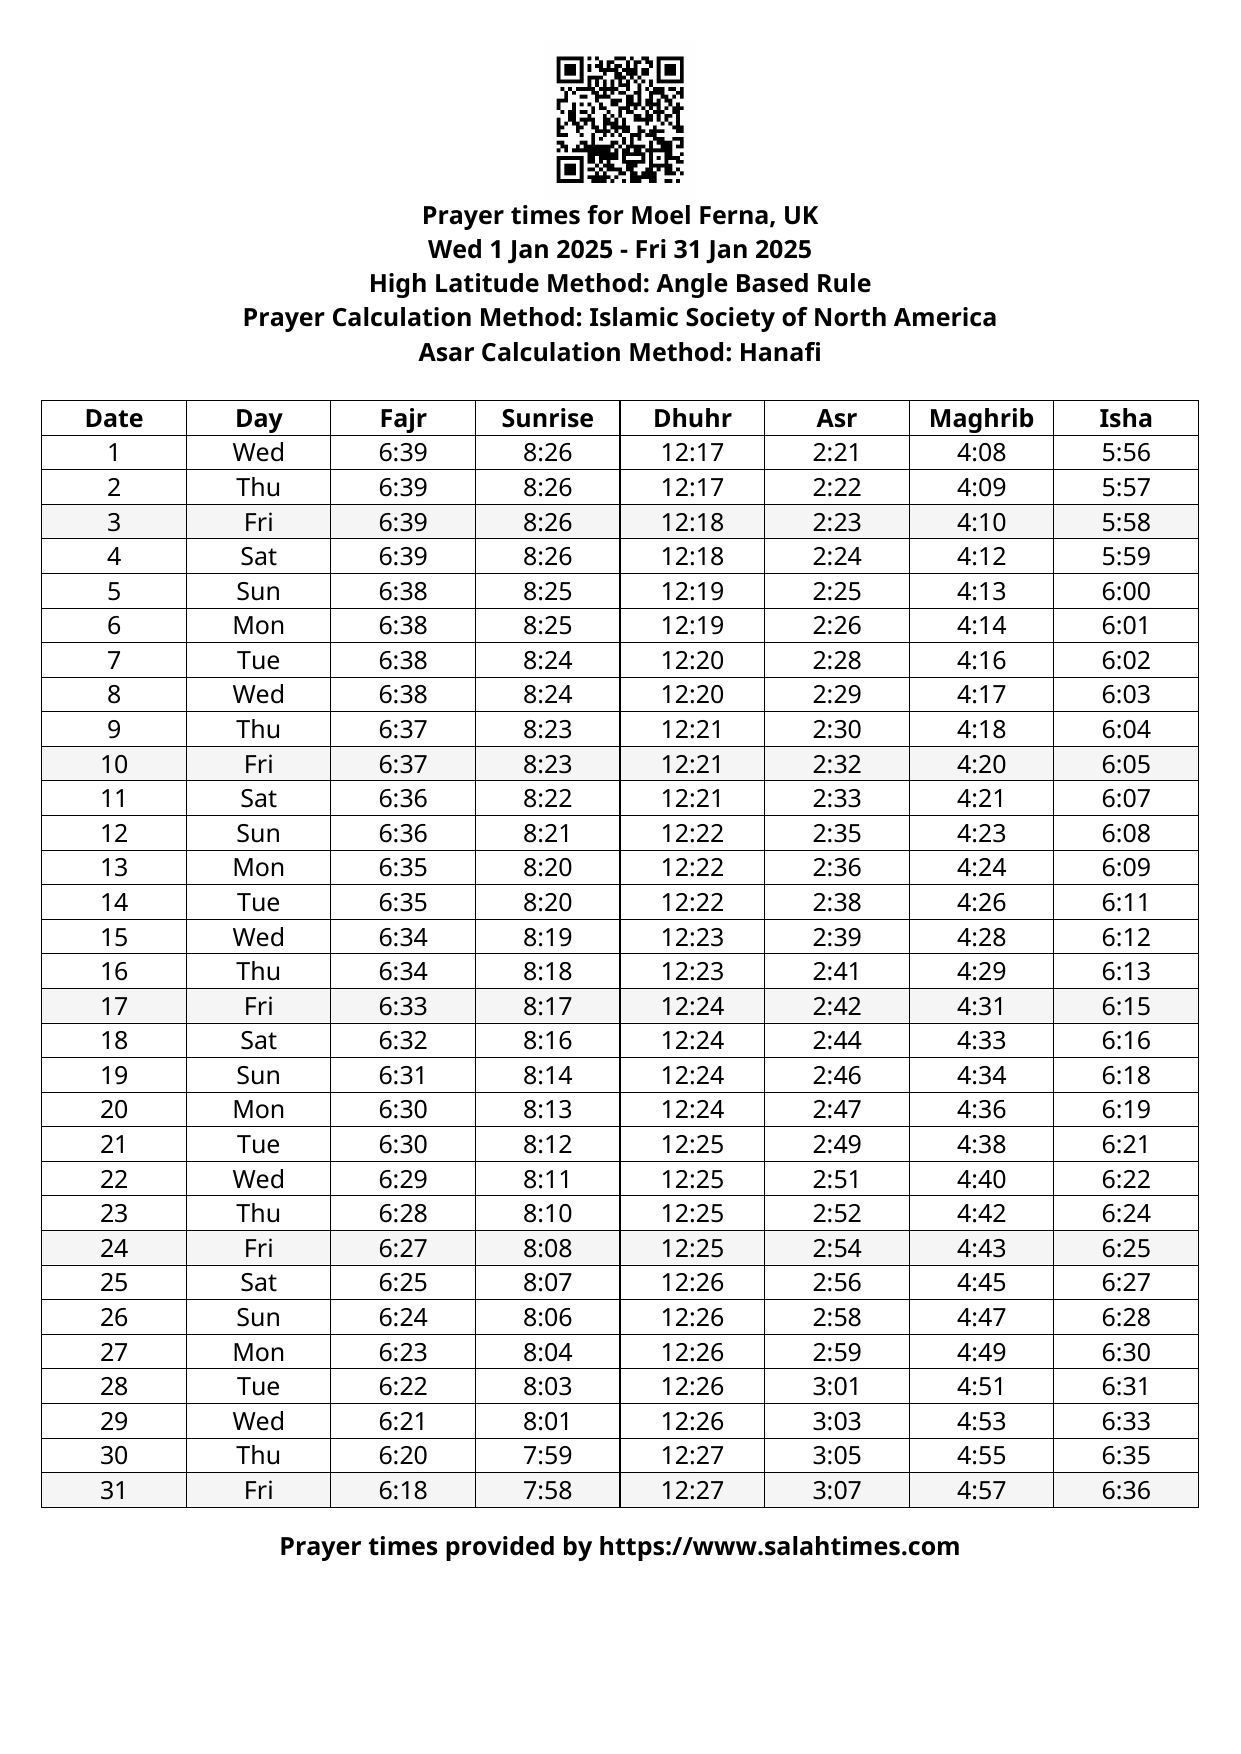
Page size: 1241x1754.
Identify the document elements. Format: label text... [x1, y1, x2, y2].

table_cell 8:13 [476, 1093, 619, 1126]
table_cell 2:42 [765, 989, 909, 1022]
table_cell 2:39 [765, 920, 909, 953]
table_cell 8:03 [476, 1369, 619, 1403]
table_cell 8:24 [476, 643, 619, 677]
table_cell 12:26 [621, 1300, 764, 1334]
table_cell 6:04 [1054, 712, 1198, 746]
table_cell 8:26 [476, 436, 619, 469]
table_cell 2:32 [765, 747, 909, 780]
table_cell 6:07 [1054, 781, 1198, 815]
table_cell 6:38 [331, 609, 475, 642]
table_cell 4:23 [910, 816, 1053, 849]
table_cell 6:30 [331, 1127, 475, 1161]
table_cell 22 [42, 1162, 186, 1195]
table_cell 6:39 [331, 470, 475, 504]
table_cell 6:36 [1054, 1473, 1198, 1507]
table_cell Tue [187, 643, 330, 677]
table_cell Sun [187, 816, 330, 849]
table_cell 8:12 [476, 1127, 619, 1161]
table_cell 12:23 [621, 920, 764, 953]
table_cell 6:15 [1054, 989, 1198, 1022]
table_cell 2:22 [765, 470, 909, 504]
table_cell 6:25 [1054, 1231, 1198, 1264]
table_cell 11 [42, 781, 186, 815]
table_cell 24 [42, 1231, 186, 1264]
table_cell 8:22 [476, 781, 619, 815]
table_cell 6:35 [331, 851, 475, 884]
table_cell 8:21 [476, 816, 619, 849]
table_cell 2:58 [765, 1300, 909, 1334]
table_cell 12:20 [621, 678, 764, 711]
table_cell 6:20 [331, 1439, 475, 1472]
table_cell 12:17 [621, 470, 764, 504]
table_header Maghrib [910, 401, 1053, 434]
table_cell 2:54 [765, 1231, 909, 1264]
table_cell 5:58 [1054, 505, 1198, 538]
table_cell 2:52 [765, 1196, 909, 1230]
table_cell 23 [42, 1196, 186, 1230]
table_cell 8:14 [476, 1058, 619, 1092]
table_cell 12:27 [621, 1439, 764, 1472]
table_cell Wed [187, 1162, 330, 1195]
table_cell 8:20 [476, 851, 619, 884]
text Prayer Calculation Method: Islamic Society of North America [42, 300, 1198, 334]
table_header Sunrise [476, 401, 619, 434]
table_cell 6:00 [1054, 574, 1198, 607]
table_cell 2:35 [765, 816, 909, 849]
table_cell 17 [42, 989, 186, 1022]
table_cell 2:29 [765, 678, 909, 711]
table_cell 12:19 [621, 574, 764, 607]
table_cell 19 [42, 1058, 186, 1092]
table_cell 15 [42, 920, 186, 953]
table_cell 4:28 [910, 920, 1053, 953]
table_cell 6:28 [1054, 1300, 1198, 1334]
table_cell 3:07 [765, 1473, 909, 1507]
table_cell 4:24 [910, 851, 1053, 884]
table_cell 4:13 [910, 574, 1053, 607]
table_cell 6:09 [1054, 851, 1198, 884]
table_cell 20 [42, 1093, 186, 1126]
table_cell 4:21 [910, 781, 1053, 815]
table_cell Sat [187, 1024, 330, 1057]
table_cell 6:35 [1054, 1439, 1198, 1472]
table_cell 2 [42, 470, 186, 504]
table_cell 8:06 [476, 1300, 619, 1334]
table_cell Thu [187, 954, 330, 988]
table_cell 8:19 [476, 920, 619, 953]
table_cell Tue [187, 1369, 330, 1403]
table_cell 27 [42, 1335, 186, 1368]
table_cell Fri [187, 1473, 330, 1507]
table_cell 8 [42, 678, 186, 711]
table_cell Sun [187, 574, 330, 607]
table_header Date [42, 401, 186, 434]
table_cell Thu [187, 1439, 330, 1472]
table_cell 8:18 [476, 954, 619, 988]
table_cell 6:08 [1054, 816, 1198, 849]
table_cell 8:23 [476, 712, 619, 746]
table_cell 6:29 [331, 1162, 475, 1195]
table_cell 30 [42, 1439, 186, 1472]
table_cell Mon [187, 1093, 330, 1126]
table_cell 4:51 [910, 1369, 1053, 1403]
table_cell Thu [187, 712, 330, 746]
table_cell 4:40 [910, 1162, 1053, 1195]
text Wed 1 Jan 2025 - Fri 31 Jan 2025 [42, 232, 1198, 266]
table_cell Thu [187, 470, 330, 504]
table_cell 4:31 [910, 989, 1053, 1022]
table_cell 14 [42, 885, 186, 919]
table_cell 7 [42, 643, 186, 677]
table_cell Wed [187, 920, 330, 953]
table_cell 12:25 [621, 1162, 764, 1195]
table_cell 26 [42, 1300, 186, 1334]
table_cell 6:33 [331, 989, 475, 1022]
table_cell 4:49 [910, 1335, 1053, 1368]
table_cell Wed [187, 1404, 330, 1437]
table_cell 6:34 [331, 954, 475, 988]
table_cell 6:11 [1054, 885, 1198, 919]
table_cell 6:37 [331, 747, 475, 780]
table_cell Thu [187, 1196, 330, 1230]
table_cell 2:23 [765, 505, 909, 538]
table_cell 6:22 [1054, 1162, 1198, 1195]
table_cell 1 [42, 436, 186, 469]
table_header Dhuhr [621, 401, 764, 434]
table_cell 12:21 [621, 712, 764, 746]
table_cell 12:21 [621, 747, 764, 780]
table_header Isha [1054, 401, 1198, 434]
table_cell 2:49 [765, 1127, 909, 1161]
table_cell 4:42 [910, 1196, 1053, 1230]
table_cell 5:56 [1054, 436, 1198, 469]
table_cell 4:38 [910, 1127, 1053, 1161]
table_cell 4:18 [910, 712, 1053, 746]
table_cell Fri [187, 505, 330, 538]
table_cell 6:21 [331, 1404, 475, 1437]
table_cell 6:38 [331, 643, 475, 677]
table_cell 8:25 [476, 574, 619, 607]
table_cell 2:26 [765, 609, 909, 642]
table_cell 8:23 [476, 747, 619, 780]
table_cell 6 [42, 609, 186, 642]
table_cell 6:25 [331, 1266, 475, 1299]
table_cell 29 [42, 1404, 186, 1437]
table_cell 6:30 [1054, 1335, 1198, 1368]
table_cell 12:20 [621, 643, 764, 677]
table_header Asr [765, 401, 909, 434]
table_cell Mon [187, 851, 330, 884]
table_cell 2:33 [765, 781, 909, 815]
table_cell 6:38 [331, 574, 475, 607]
table_cell Tue [187, 1127, 330, 1161]
table_header Day [187, 401, 330, 434]
table_cell Wed [187, 678, 330, 711]
table_cell Sun [187, 1300, 330, 1334]
table_cell Mon [187, 1335, 330, 1368]
table_cell 2:38 [765, 885, 909, 919]
table_cell 4:14 [910, 609, 1053, 642]
table_cell Sat [187, 539, 330, 573]
table_cell 6:24 [331, 1300, 475, 1334]
table_cell 4:09 [910, 470, 1053, 504]
table_cell 12:22 [621, 851, 764, 884]
table_cell 6:02 [1054, 643, 1198, 677]
table_cell 12:21 [621, 781, 764, 815]
table_cell 8:24 [476, 678, 619, 711]
table_cell 3 [42, 505, 186, 538]
table_cell 2:46 [765, 1058, 909, 1092]
table_cell 8:25 [476, 609, 619, 642]
table_cell 6:12 [1054, 920, 1198, 953]
table_cell 6:19 [1054, 1093, 1198, 1126]
table_cell 4:45 [910, 1266, 1053, 1299]
table_cell 4:33 [910, 1024, 1053, 1057]
table_cell 6:36 [331, 816, 475, 849]
table_cell 18 [42, 1024, 186, 1057]
table_cell 3:03 [765, 1404, 909, 1437]
table_cell 16 [42, 954, 186, 988]
table_cell 4:12 [910, 539, 1053, 573]
table_cell 4:08 [910, 436, 1053, 469]
table_cell 6:35 [331, 885, 475, 919]
table_cell 6:36 [331, 781, 475, 815]
table_cell 6:24 [1054, 1196, 1198, 1230]
table_cell 12:25 [621, 1231, 764, 1264]
table_cell 6:18 [331, 1473, 475, 1507]
table_cell 4:10 [910, 505, 1053, 538]
table_cell 4:20 [910, 747, 1053, 780]
table_header Fajr [331, 401, 475, 434]
table_cell 4:55 [910, 1439, 1053, 1472]
table_cell 7:59 [476, 1439, 619, 1472]
table_cell 4:34 [910, 1058, 1053, 1092]
table_cell 4 [42, 539, 186, 573]
table_cell 8:08 [476, 1231, 619, 1264]
table_cell 6:39 [331, 505, 475, 538]
table_cell 6:34 [331, 920, 475, 953]
table_cell 12:24 [621, 1058, 764, 1092]
table_cell 4:53 [910, 1404, 1053, 1437]
table_cell 6:38 [331, 678, 475, 711]
table_cell 4:47 [910, 1300, 1053, 1334]
table_cell 12:22 [621, 885, 764, 919]
table_cell 2:36 [765, 851, 909, 884]
table_cell 12 [42, 816, 186, 849]
table_cell 12:26 [621, 1335, 764, 1368]
table_cell 2:25 [765, 574, 909, 607]
table_cell 12:23 [621, 954, 764, 988]
text Prayer times for Moel Ferna, UK [42, 198, 1198, 232]
table_cell 12:26 [621, 1266, 764, 1299]
table_cell 6:23 [331, 1335, 475, 1368]
table_cell 6:39 [331, 436, 475, 469]
table_cell 6:13 [1054, 954, 1198, 988]
table_cell 6:30 [331, 1093, 475, 1126]
table_cell 5:59 [1054, 539, 1198, 573]
table_cell 8:10 [476, 1196, 619, 1230]
table_cell 8:04 [476, 1335, 619, 1368]
table_cell 6:21 [1054, 1127, 1198, 1161]
table_cell Fri [187, 1231, 330, 1264]
table_cell 4:36 [910, 1093, 1053, 1126]
table_cell 6:27 [331, 1231, 475, 1264]
table_cell 28 [42, 1369, 186, 1403]
picture [542, 41, 699, 198]
table_cell 4:57 [910, 1473, 1053, 1507]
table_cell 2:56 [765, 1266, 909, 1299]
table_cell 6:33 [1054, 1404, 1198, 1437]
table_cell 6:32 [331, 1024, 475, 1057]
table_cell 12:27 [621, 1473, 764, 1507]
table_cell 31 [42, 1473, 186, 1507]
table_cell 8:26 [476, 505, 619, 538]
table_cell 12:24 [621, 989, 764, 1022]
table_cell 12:19 [621, 609, 764, 642]
table_cell 2:28 [765, 643, 909, 677]
table_cell 6:27 [1054, 1266, 1198, 1299]
table_cell 8:11 [476, 1162, 619, 1195]
table_cell 2:24 [765, 539, 909, 573]
text Prayer times provided by https://www.salahtimes.com [42, 1528, 1198, 1563]
table_cell 5:57 [1054, 470, 1198, 504]
table_cell 2:30 [765, 712, 909, 746]
text High Latitude Method: Angle Based Rule [42, 266, 1198, 300]
table_cell 5 [42, 574, 186, 607]
table_cell 8:07 [476, 1266, 619, 1299]
table_cell 6:31 [1054, 1369, 1198, 1403]
table_cell Sat [187, 1266, 330, 1299]
table_cell Sun [187, 1058, 330, 1092]
table_cell 8:20 [476, 885, 619, 919]
table_cell 6:22 [331, 1369, 475, 1403]
table_cell 13 [42, 851, 186, 884]
table_cell 12:24 [621, 1024, 764, 1057]
table_cell Sat [187, 781, 330, 815]
table_cell 6:05 [1054, 747, 1198, 780]
table_cell 3:01 [765, 1369, 909, 1403]
table_cell 6:16 [1054, 1024, 1198, 1057]
table_cell 6:01 [1054, 609, 1198, 642]
table_cell Mon [187, 609, 330, 642]
table_cell 12:18 [621, 505, 764, 538]
table_cell Tue [187, 885, 330, 919]
table_cell 2:51 [765, 1162, 909, 1195]
table_cell Fri [187, 747, 330, 780]
table_cell 4:43 [910, 1231, 1053, 1264]
table_cell 12:25 [621, 1127, 764, 1161]
table_cell 2:59 [765, 1335, 909, 1368]
table_cell 8:01 [476, 1404, 619, 1437]
table_cell 8:17 [476, 989, 619, 1022]
table_cell 2:44 [765, 1024, 909, 1057]
table_cell 12:26 [621, 1369, 764, 1403]
table_cell 4:16 [910, 643, 1053, 677]
text Asar Calculation Method: Hanafi [42, 334, 1198, 368]
table_cell 12:18 [621, 539, 764, 573]
table_cell 4:26 [910, 885, 1053, 919]
table_cell 8:26 [476, 470, 619, 504]
table_cell 21 [42, 1127, 186, 1161]
table_cell 12:24 [621, 1093, 764, 1126]
table_cell 6:03 [1054, 678, 1198, 711]
table_cell 4:17 [910, 678, 1053, 711]
table_cell 12:25 [621, 1196, 764, 1230]
table_cell 12:22 [621, 816, 764, 849]
table_cell 2:47 [765, 1093, 909, 1126]
table_cell 8:26 [476, 539, 619, 573]
table_cell 9 [42, 712, 186, 746]
table_cell Fri [187, 989, 330, 1022]
table_cell 6:37 [331, 712, 475, 746]
table_cell 6:18 [1054, 1058, 1198, 1092]
table_cell 12:17 [621, 436, 764, 469]
table_cell 7:58 [476, 1473, 619, 1507]
table_cell 6:39 [331, 539, 475, 573]
table_cell 2:21 [765, 436, 909, 469]
table_cell 25 [42, 1266, 186, 1299]
table_cell 3:05 [765, 1439, 909, 1472]
table_cell 2:41 [765, 954, 909, 988]
table_cell 12:26 [621, 1404, 764, 1437]
table_cell 10 [42, 747, 186, 780]
table_cell 6:31 [331, 1058, 475, 1092]
table_cell 6:28 [331, 1196, 475, 1230]
table_cell 4:29 [910, 954, 1053, 988]
table_cell 8:16 [476, 1024, 619, 1057]
table_cell Wed [187, 436, 330, 469]
